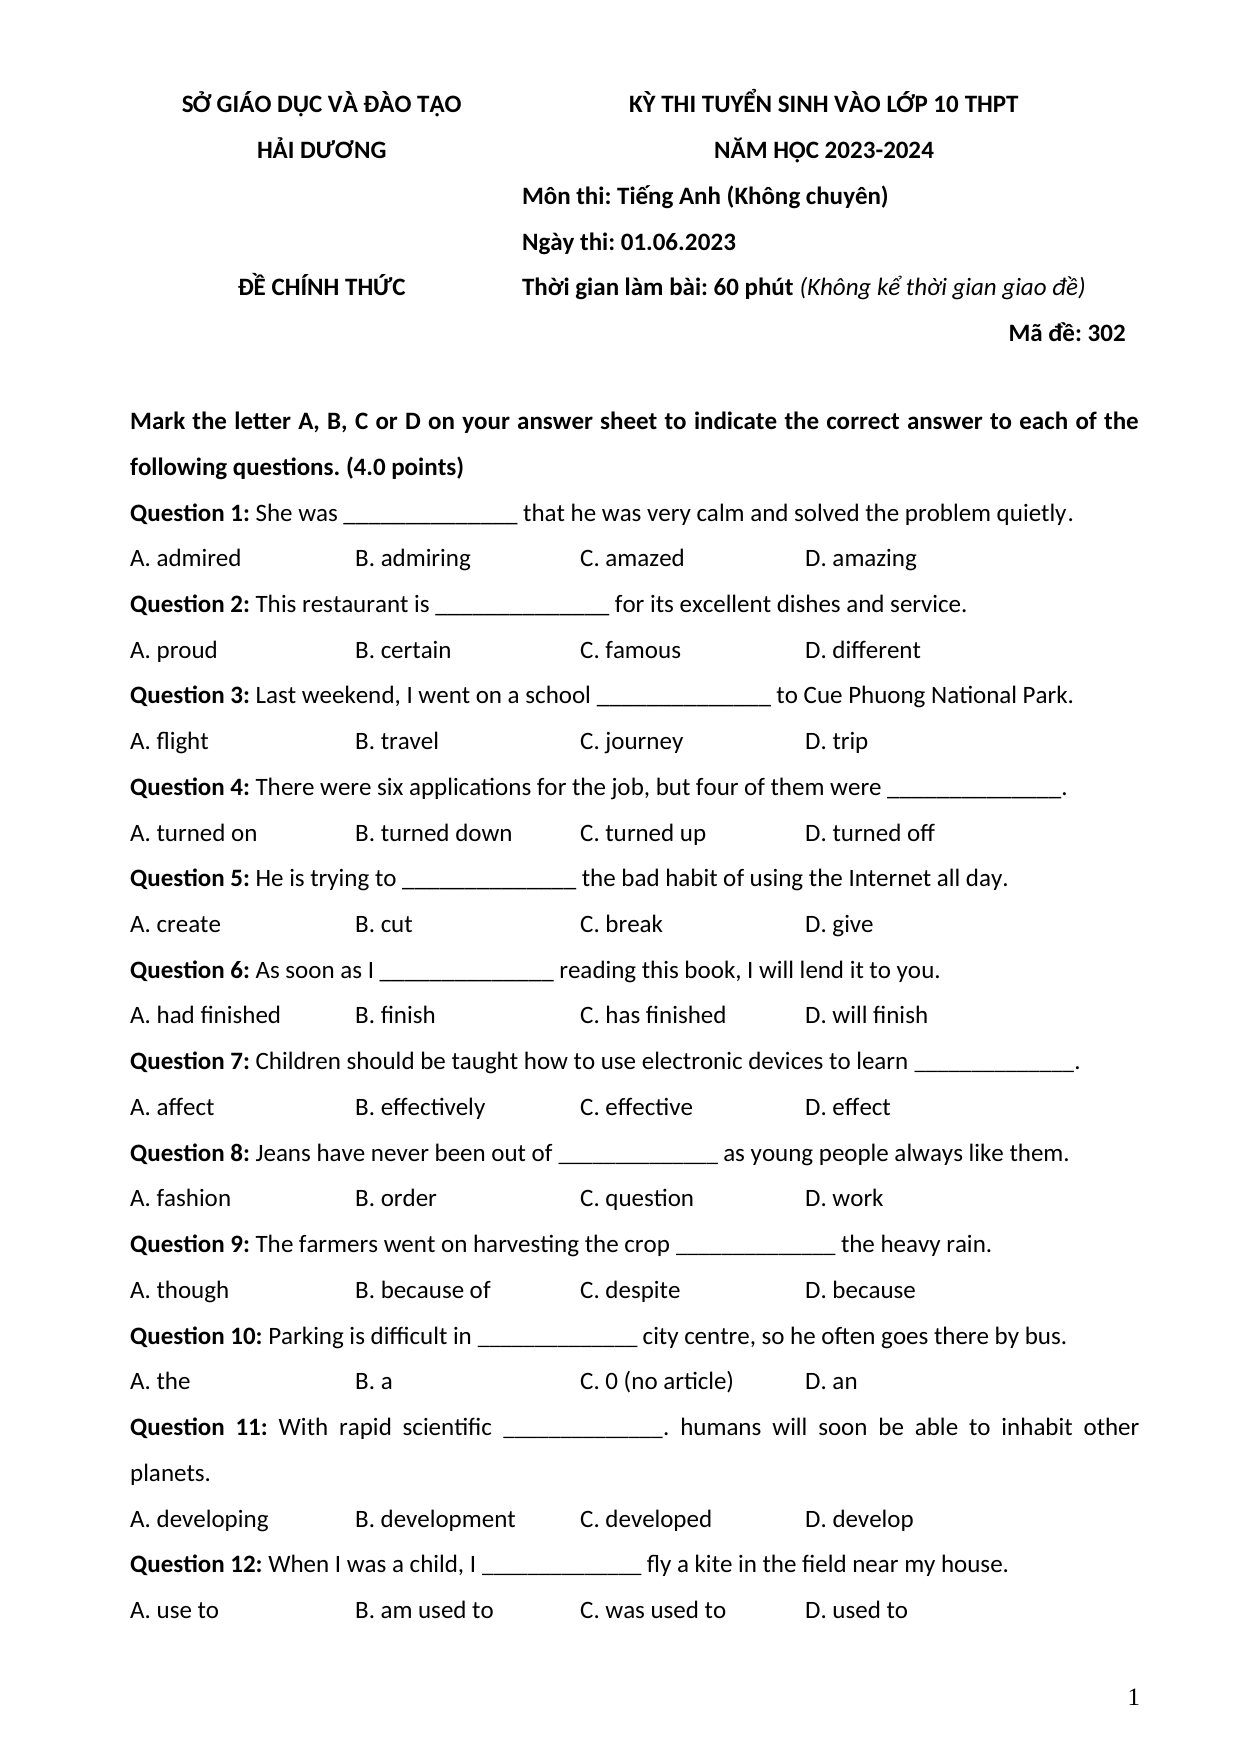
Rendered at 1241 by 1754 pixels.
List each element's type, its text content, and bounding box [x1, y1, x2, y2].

text Question 7: Children should be taught how to use electronic devices to learn ______________. [130, 1045, 1140, 1076]
text A. turned on B. turned down C. turned up D. turned off [130, 817, 1140, 847]
text A. developing B. development C. developed D. develop [130, 1503, 1140, 1533]
text A. admired B. admiring C. amazed D. amazing [130, 542, 1140, 573]
table_header KỲ THI TUYỂN SINH VÀO LỚP 10 THPT NĂM HỌC 2023-2024 Môn thi: Tiếng Anh (Không chuyên) Ngày thi: 01.06.2023 Thời gian làm bài: 60 phút (Không kể thời gian giao đề) Mã đề: 302 [511, 89, 1137, 362]
table_header SỞ GIÁO DỤC VÀ ĐÀO TẠO HẢI DƯƠNG ĐỀ CHÍNH THỨC [133, 89, 511, 362]
text A. use to B. am used to C. was used to D. used to [130, 1594, 1140, 1625]
text Question 11: With rapid scientific ______________. humans will soon be able to inhabit other planets. [130, 1411, 1140, 1487]
text Question 10: Parking is difficult in ______________ city centre, so he often goes there by bus. [130, 1320, 1140, 1350]
text A. affect B. effectively C. effective D. effect [130, 1091, 1140, 1122]
text Question 1: She was ______________ that he was very calm and solved the problem quietly. [130, 497, 1140, 527]
text A. had finished B. finish C. has finished D. will finish [130, 1000, 1140, 1030]
text Question 2: This restaurant is ______________ for its excellent dishes and service. [130, 588, 1140, 619]
text A. create B. cut C. break D. give [130, 908, 1140, 939]
text Question 12: When I was a child, I ______________ fly a kite in the field near my house. [130, 1548, 1140, 1579]
text Mark the letter A, B, C or D on your answer sheet to indicate the correct answer to each of the following questions. (4.0 points) [130, 405, 1140, 481]
text A. proud B. certain C. famous D. different [130, 634, 1140, 664]
text A. though B. because of C. despite D. because [130, 1274, 1140, 1304]
text Question 3: Last weekend, I went on a school ______________ to Cue Phuong National Park. [130, 679, 1140, 710]
text Question 8: Jeans have never been out of ______________ as young people always like them. [130, 1137, 1140, 1167]
text A. fashion B. order C. question D. work [130, 1183, 1140, 1213]
text Question 5: He is trying to ______________ the bad habit of using the Internet all day. [130, 862, 1140, 893]
text Question 9: The farmers went on harvesting the crop ______________ the heavy rain. [130, 1228, 1140, 1259]
text Question 4: There were six applications for the job, but four of them were ______________. [130, 771, 1140, 802]
text A. the B. a C. 0 (no article) D. an [130, 1366, 1140, 1396]
text Question 6: As soon as I ______________ reading this book, I will lend it to you. [130, 954, 1140, 984]
text A. flight B. travel C. journey D. trip [130, 725, 1140, 756]
